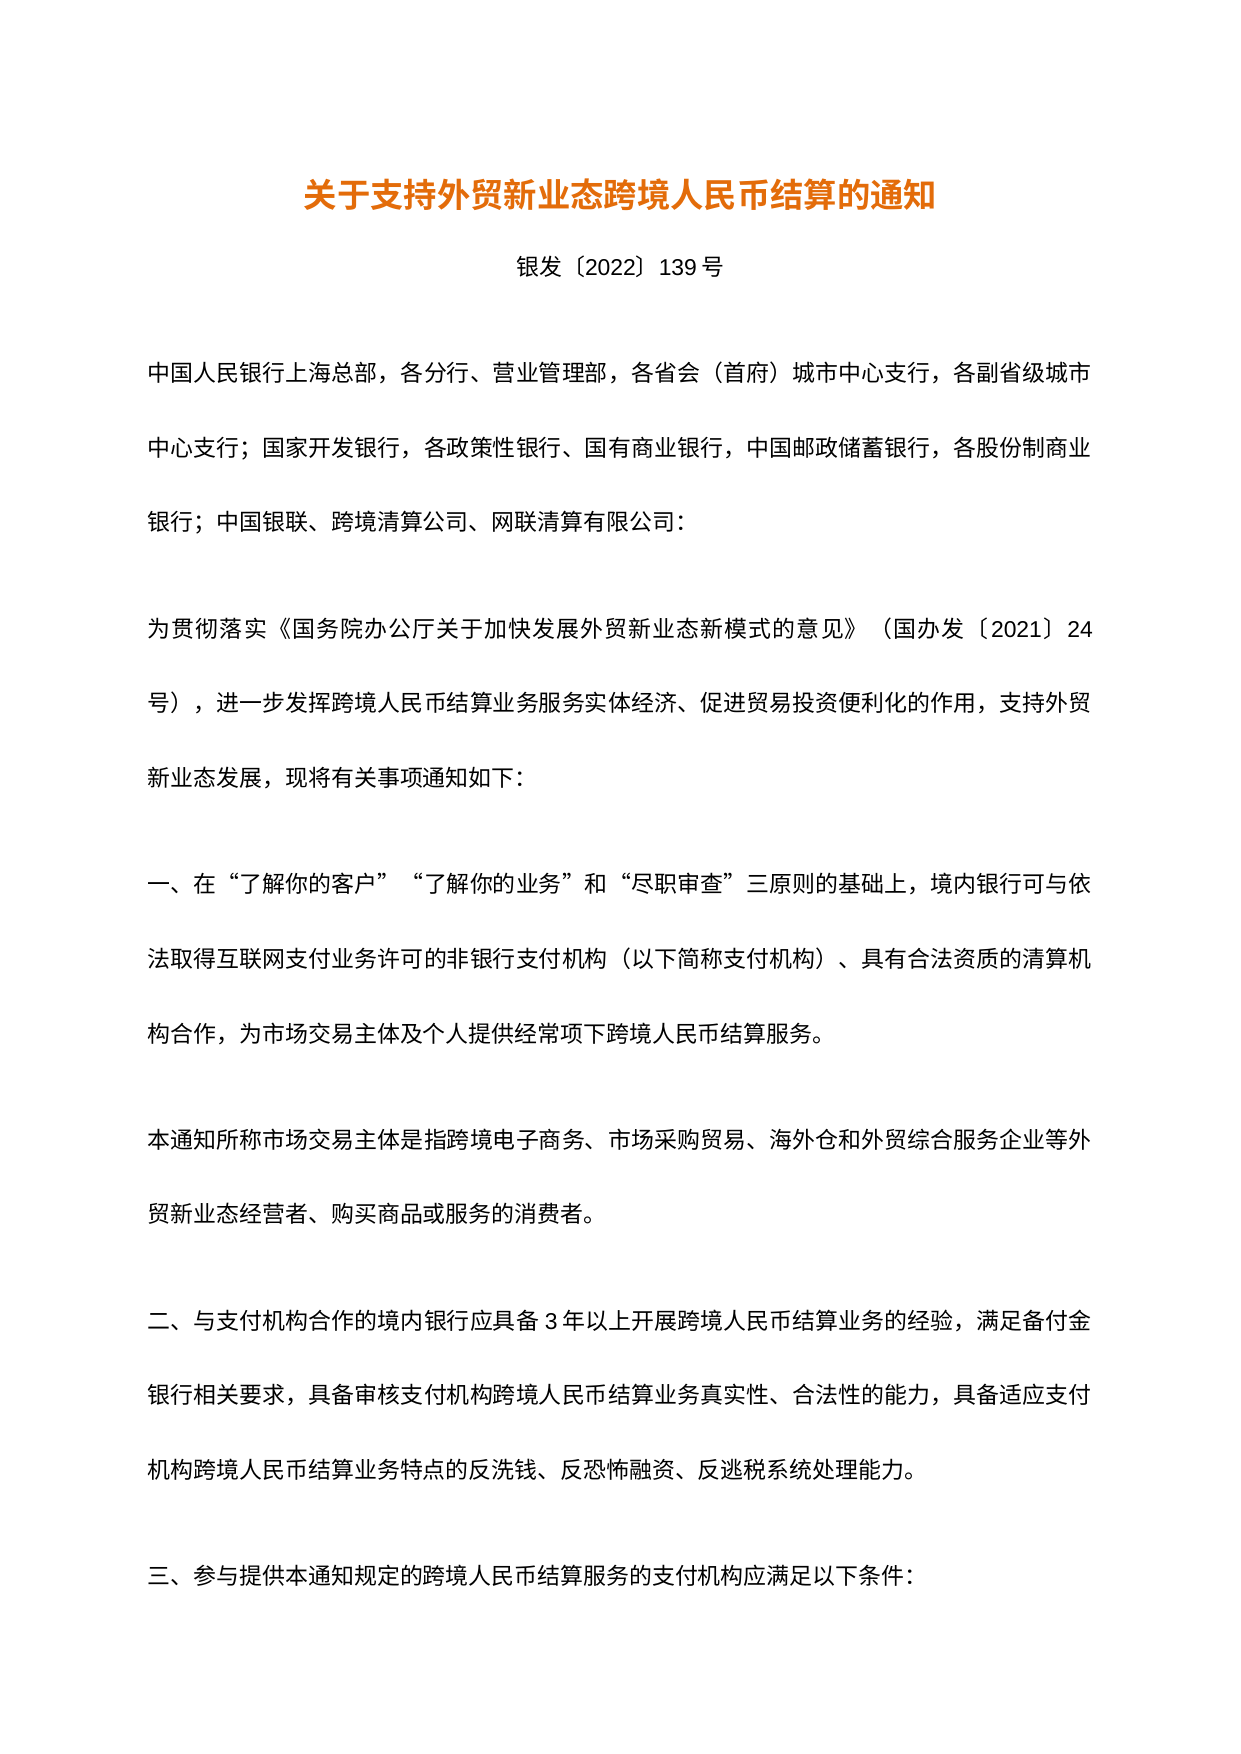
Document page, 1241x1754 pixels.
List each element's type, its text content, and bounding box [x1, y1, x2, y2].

text 二、与支付机构合作的境内银行应具备3年以上开展跨境人民币结算业务的经验，满足备付金银行相关要求，具备审核支付机构跨境人民币结算业务真实性、合法性的能力，具备适应支付机构跨境人民币结算业务特点的反洗钱、反恐怖融资、反逃税系统处理能力。 [148, 1287, 1092, 1501]
text 银发〔2022〕139号 [148, 233, 1092, 298]
text 本通知所称市场交易主体是指跨境电子商务、市场采购贸易、海外仓和外贸综合服务企业等外贸新业态经营者、购买商品或服务的消费者。 [148, 1106, 1092, 1246]
text 中国人民银行上海总部，各分行、营业管理部，各省会（首府）城市中心支行，各副省级城市中心支行；国家开发银行，各政策性银行、国有商业银行，中国邮政储蓄银行，各股份制商业银行；中国银联、跨境清算公司、网联清算有限公司： [148, 339, 1092, 553]
text 三、参与提供本通知规定的跨境人民币结算服务的支付机构应满足以下条件： [148, 1542, 1092, 1607]
text 为贯彻落实《国务院办公厅关于加快发展外贸新业态新模式的意见》（国办发〔2021〕24号），进一步发挥跨境人民币结算业务服务实体经济、促进贸易投资便利化的作用，支持外贸新业态发展，现将有关事项通知如下： [148, 594, 1092, 809]
text 一、在“了解你的客户”“了解你的业务”和“尽职审查”三原则的基础上，境内银行可与依法取得互联网支付业务许可的非银行支付机构（以下简称支付机构）、具有合法资质的清算机构合作，为市场交易主体及个人提供经常项下跨境人民币结算服务。 [148, 850, 1092, 1064]
text 关于支持外贸新业态跨境人民币结算的通知 [148, 161, 1092, 226]
